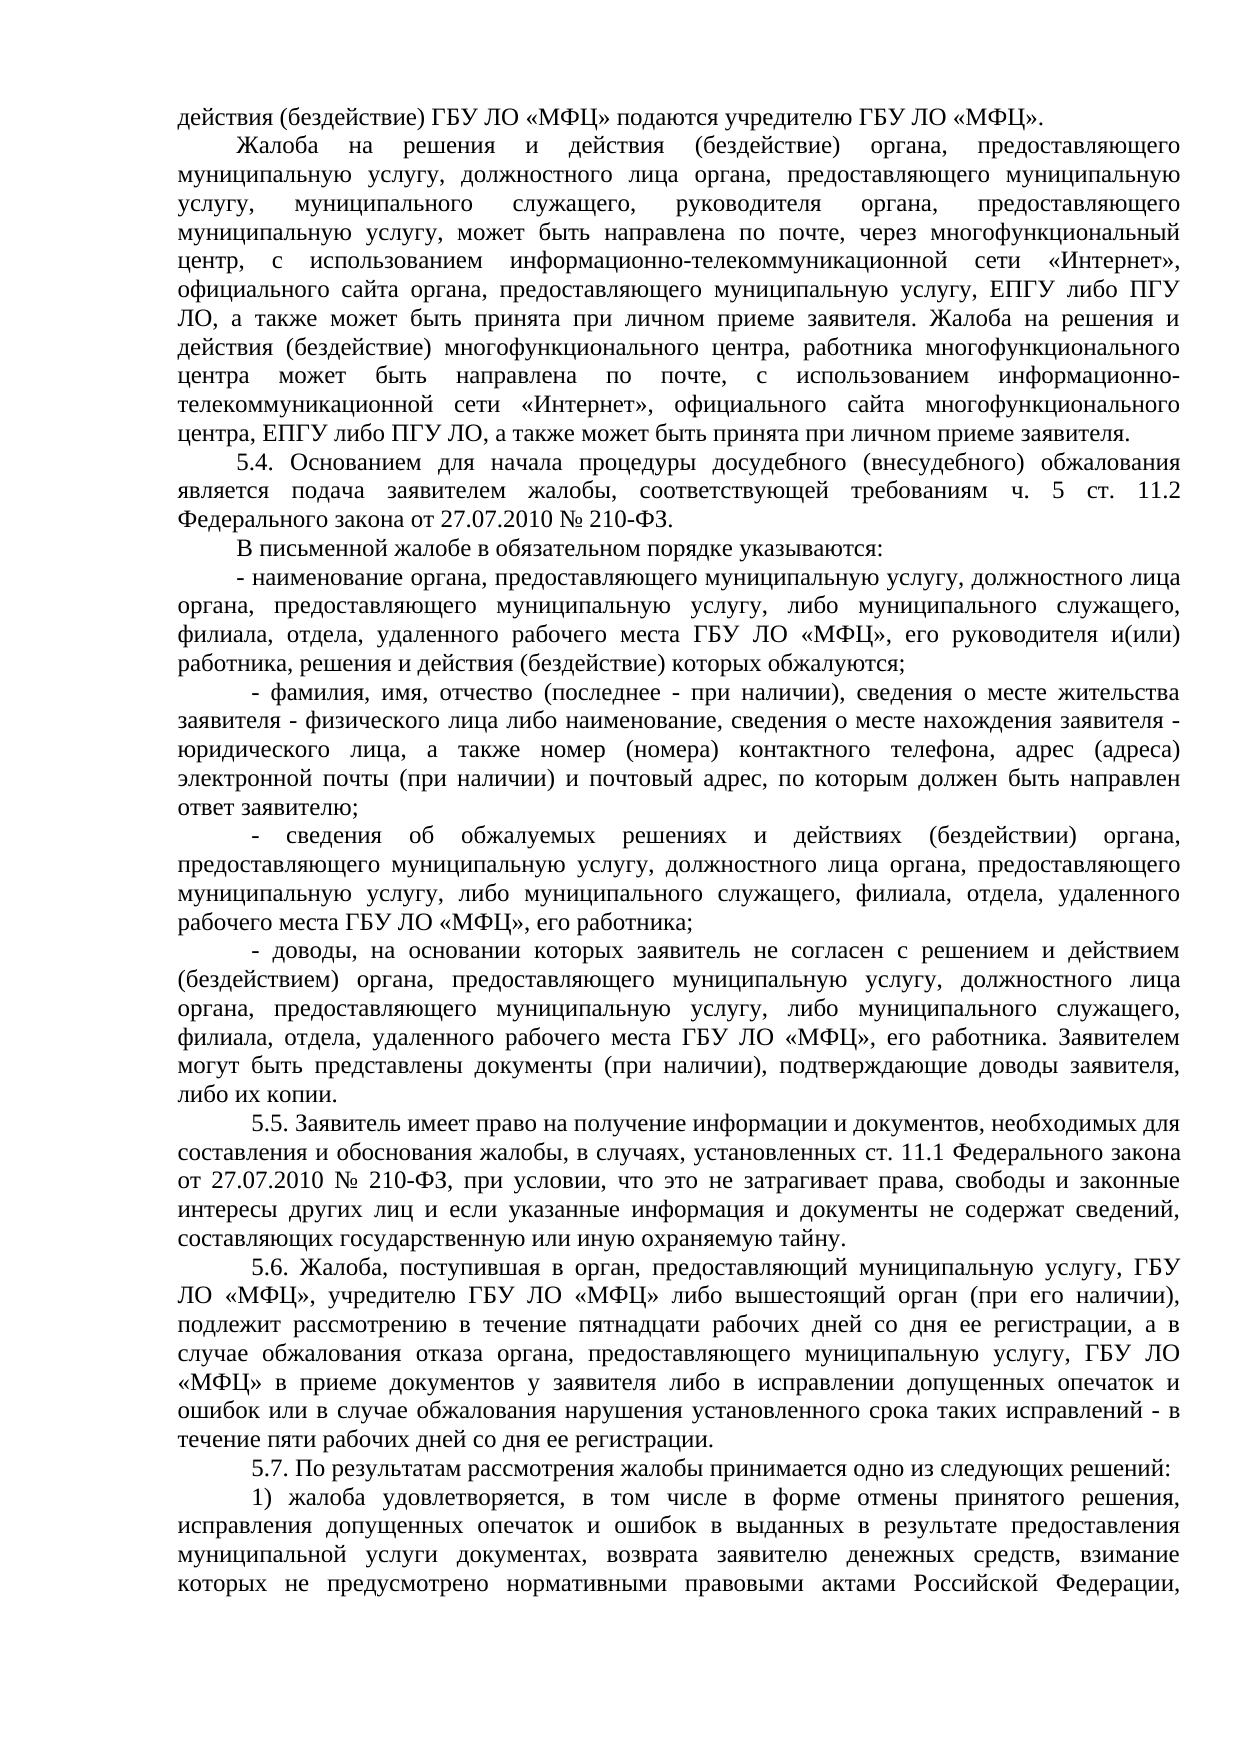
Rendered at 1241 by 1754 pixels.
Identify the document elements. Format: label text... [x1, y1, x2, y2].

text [177, 102, 1181, 131]
text - наименование органа, предоставляющего муниципальную услугу, должностного лица органа, предоставляющего муниципальную услугу, либо муниципального служащего, филиала, отдела, удаленного рабочего места ГБУ ЛО «МФЦ», его руководителя и(или) работника, решения и действия (бездействие) которых обжалуются; [177, 562, 1181, 677]
text 5.7. По результатам рассмотрения жалобы принимается одно из следующих решений: [177, 1453, 1181, 1482]
text - сведения об обжалуемых решениях и действиях (бездействии) органа, предоставляющего муниципальную услугу, должностного лица органа, предоставляющего муниципальную услугу, либо муниципального служащего, филиала, отдела, удаленного рабочего места ГБУ ЛО «МФЦ», его работника; [177, 821, 1181, 936]
text 5.5. Заявитель имеет право на получение информации и документов, необходимых для составления и обоснования жалобы, в случаях, установленных ст. 11.1 Федерального закона от 27.07.2010 № 210-ФЗ, при условии, что это не затрагивает права, свободы и законные интересы других лиц и если указанные информация и документы не содержат сведений, составляющих государственную или иную охраняемую тайну. [177, 1108, 1181, 1252]
text - доводы, на основании которых заявитель не согласен с решением и действием (бездействием) органа, предоставляющего муниципальную услугу, должностного лица органа, предоставляющего муниципальную услугу, либо муниципального служащего, филиала, отдела, удаленного рабочего места ГБУ ЛО «МФЦ», его работника. Заявителем могут быть представлены документы (при наличии), подтверждающие доводы заявителя, либо их копии. [177, 936, 1181, 1108]
text 5.4. Основанием для начала процедуры досудебного (внесудебного) обжалования является подача заявителем жалобы, соответствующей требованиям ч. 5 ст. 11.2 Федерального закона от 27.07.2010 № 210-ФЗ. [177, 447, 1181, 533]
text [177, 1482, 1181, 1597]
text - фамилия, имя, отчество (последнее - при наличии), сведения о месте жительства заявителя - физического лица либо наименование, сведения о месте нахождения заявителя - юридического лица, а также номер (номера) контактного телефона, адрес (адреса) электронной почты (при наличии) и почтовый адрес, по которым должен быть направлен ответ заявителю; [177, 677, 1181, 821]
text 5.6. Жалоба, поступившая в орган, предоставляющий муниципальную услугу, ГБУ ЛО «МФЦ», учредителю ГБУ ЛО «МФЦ» либо вышестоящий орган (при его наличии), подлежит рассмотрению в течение пятнадцати рабочих дней со дня ее регистрации, а в случае обжалования отказа органа, предоставляющего муниципальную услугу, ГБУ ЛО «МФЦ» в приеме документов у заявителя либо в исправлении допущенных опечаток и ошибок или в случае обжалования нарушения установленного срока таких исправлений - в течение пяти рабочих дней со дня ее регистрации. [177, 1252, 1181, 1453]
text Жалоба на решения и действия (бездействие) органа, предоставляющего муниципальную услугу, должностного лица органа, предоставляющего муниципальную услугу, муниципального служащего, руководителя органа, предоставляющего муниципальную услугу, может быть направлена по почте, через многофункциональный центр, с использованием информационно-телекоммуникационной сети «Интернет», официального сайта органа, предоставляющего муниципальную услугу, ЕПГУ либо ПГУ ЛО, а также может быть принята при личном приеме заявителя. Жалоба на решения и действия (бездействие) многофункционального центра, работника многофункционального центра может быть направлена по почте, с использованием информационно-телекоммуникационной сети «Интернет», официального сайта многофункционального центра, ЕПГУ либо ПГУ ЛО, а также может быть принята при личном приеме заявителя. [177, 131, 1181, 447]
text В письменной жалобе в обязательном порядке указываются: [177, 533, 1181, 562]
